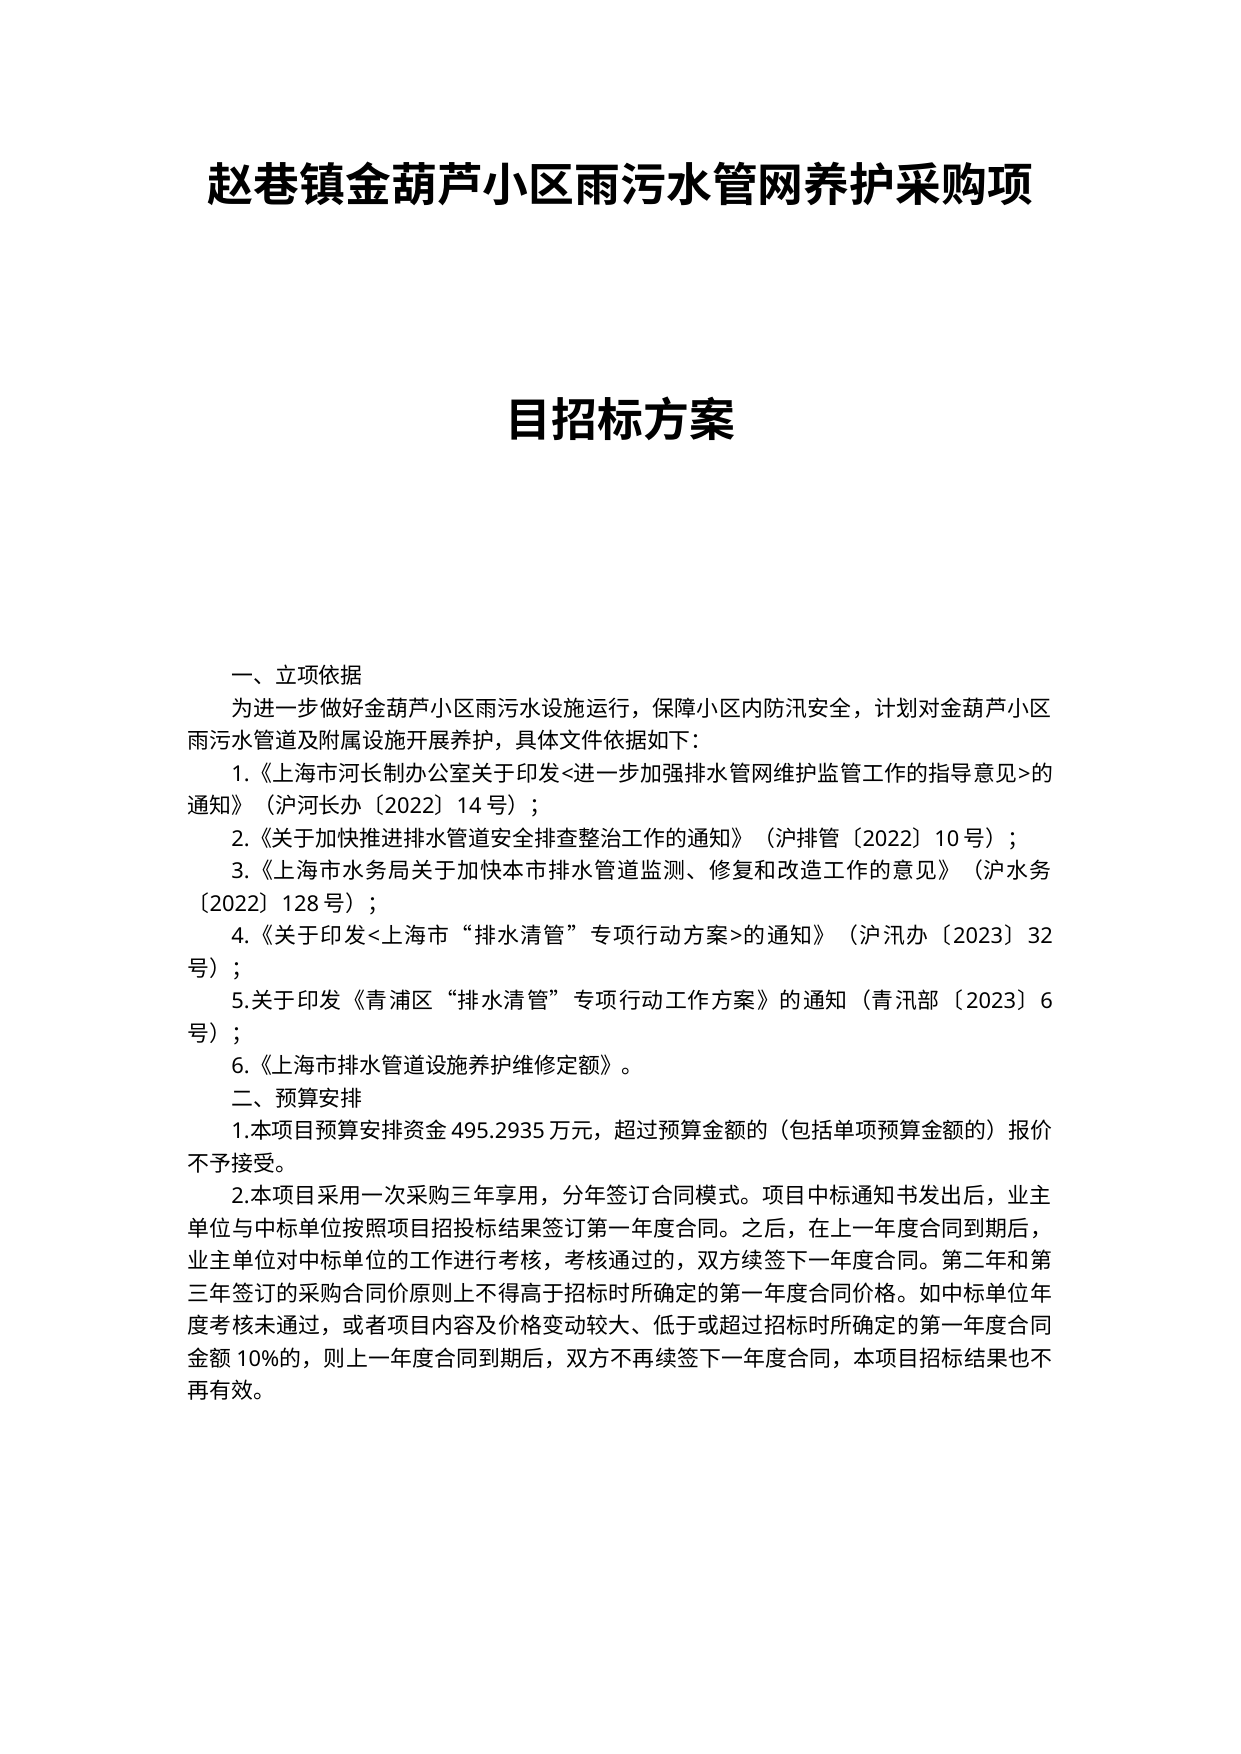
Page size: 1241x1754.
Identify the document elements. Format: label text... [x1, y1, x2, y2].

text 3.《上海市水务局关于加快本市排水管道监测、修复和改造工作的意见》（沪水务〔2022〕128号）； [187, 853, 1053, 918]
text 6.《上海市排水管道设施养护维修定额》。 [187, 1048, 1053, 1080]
subtitle 赵巷镇金葫芦小区雨污水管网养护采购项目招标方案 [187, 132, 1053, 465]
text 一、立项依据 [187, 658, 1053, 690]
text 2.《关于加快推进排水管道安全排查整治工作的通知》（沪排管〔2022〕10号）； [187, 820, 1053, 853]
text 1.《上海市河长制办公室关于印发<进一步加强排水管网维护监管工作的指导意见>的通知》（沪河长办〔2022〕14号）； [187, 755, 1053, 820]
text 4.《关于印发<上海市“排水清管”专项行动方案>的通知》（沪汛办〔2023〕32号）； [187, 918, 1053, 983]
text 5.关于印发《青浦区“排水清管”专项行动工作方案》的通知（青汛部〔2023〕6号）； [187, 983, 1053, 1048]
text 2.本项目采用一次采购三年享用，分年签订合同模式。项目中标通知书发出后，业主单位与中标单位按照项目招投标结果签订第一年度合同。之后，在上一年度合同到期后，业主单位对中标单位的工作进行考核，考核通过的，双方续签下一年度合同。第二年和第三年签订的采购合同价原则上不得高于招标时所确定的第一年度合同价格。如中标单位年度考核未通过，或者项目内容及价格变动较大、低于或超过招标时所确定的第一年度合同金额10%的，则上一年度合同到期后，双方不再续签下一年度合同，本项目招标结果也不再有效。 [187, 1178, 1053, 1405]
text 为进一步做好金葫芦小区雨污水设施运行，保障小区内防汛安全，计划对金葫芦小区雨污水管道及附属设施开展养护，具体文件依据如下： [187, 690, 1053, 755]
text 1.本项目预算安排资金495.2935万元，超过预算金额的（包括单项预算金额的）报价不予接受。 [187, 1113, 1053, 1178]
text 二、预算安排 [187, 1080, 1053, 1113]
